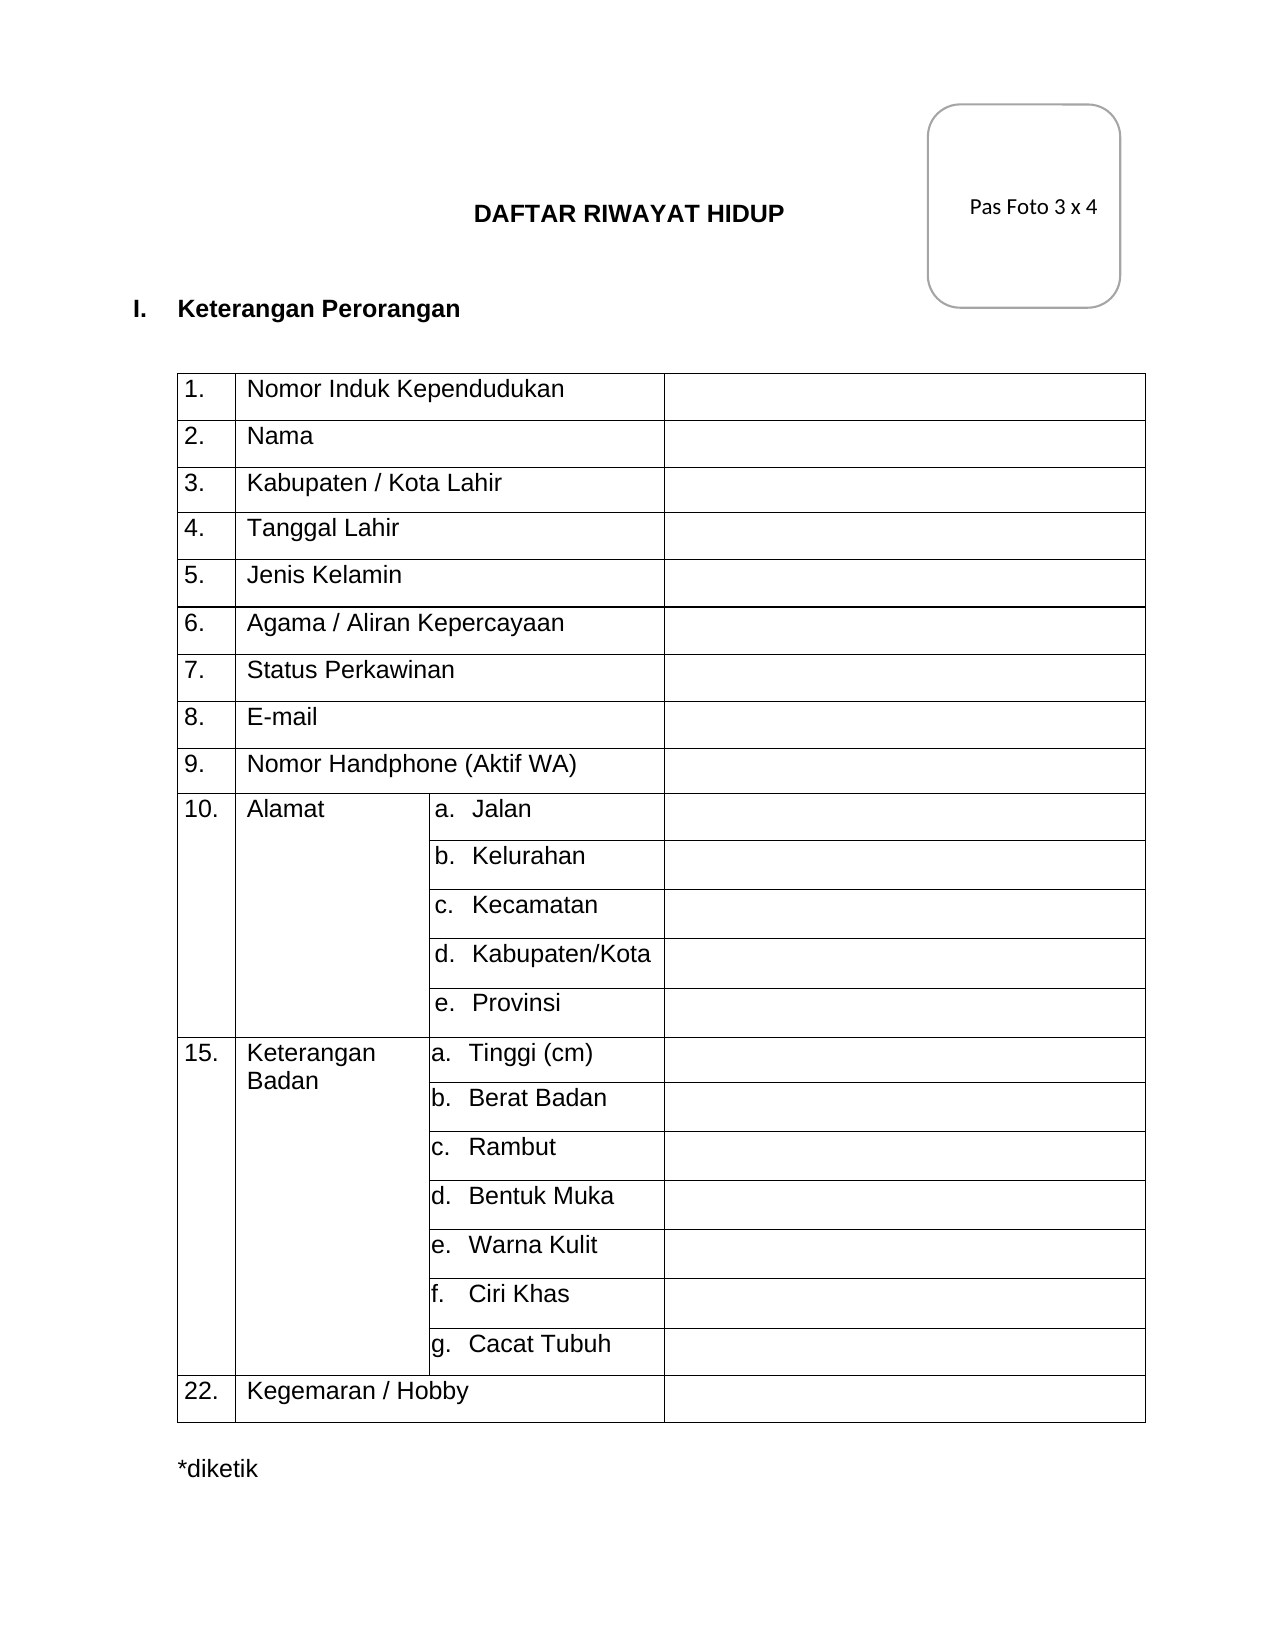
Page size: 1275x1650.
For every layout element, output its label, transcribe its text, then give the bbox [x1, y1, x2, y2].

table_cell Alamat [236, 794, 429, 1037]
table_cell Jenis Kelamin [236, 560, 664, 606]
table_cell Tinggi (cm) [430, 1038, 664, 1082]
table_cell Kabupaten/Kota [430, 939, 664, 987]
list Keterangan Perorangan [133, 294, 1125, 323]
table_cell [178, 608, 235, 653]
table_cell [178, 421, 235, 467]
table_cell [665, 749, 1145, 793]
table_header [665, 374, 1145, 420]
table_cell [665, 655, 1145, 701]
table_cell Jalan [430, 794, 664, 840]
table_header [178, 374, 235, 420]
table_cell [665, 1279, 1145, 1327]
table_cell [665, 468, 1145, 512]
table_cell Berat Badan [430, 1083, 664, 1131]
table_cell [178, 560, 235, 606]
table_cell Provinsi [430, 989, 664, 1037]
table_cell [665, 608, 1145, 653]
table_cell Keterangan Badan [236, 1038, 429, 1374]
table_cell Agama / Aliran Kepercayaan [236, 608, 664, 653]
table_cell [665, 513, 1145, 559]
table_cell [665, 939, 1145, 987]
table_cell Status Perkawinan [236, 655, 664, 701]
table_cell [665, 1181, 1145, 1229]
table_cell Bentuk Muka [430, 1181, 664, 1229]
table_cell [178, 749, 235, 793]
table_cell [665, 1038, 1145, 1082]
table_cell [665, 890, 1145, 938]
list *diketik [177, 1454, 1125, 1482]
table_cell [178, 1376, 235, 1422]
table_cell Tanggal Lahir [236, 513, 664, 559]
table_cell Ciri Khas [430, 1279, 664, 1327]
table_cell Rambut [430, 1132, 664, 1180]
table_cell [665, 1132, 1145, 1180]
table_cell [665, 794, 1145, 840]
table_cell Cacat Tubuh [430, 1329, 664, 1374]
table_cell [665, 1230, 1145, 1278]
table_cell Nomor Handphone (Aktif WA) [236, 749, 664, 793]
table_cell [665, 421, 1145, 467]
table_cell [665, 989, 1145, 1037]
table_cell [665, 560, 1145, 606]
table_cell [665, 702, 1145, 748]
table_cell Kabupaten / Kota Lahir [236, 468, 664, 512]
table_cell [665, 1083, 1145, 1131]
table_cell [178, 702, 235, 748]
table_cell Kegemaran / Hobby [236, 1376, 664, 1422]
table_cell Kelurahan [430, 841, 664, 889]
table_cell Warna Kulit [430, 1230, 664, 1278]
table_cell E-mail [236, 702, 664, 748]
table_cell [178, 794, 235, 1037]
table_cell Nama [236, 421, 664, 467]
table_cell [665, 1329, 1145, 1374]
table_cell [178, 655, 235, 701]
table_cell [178, 468, 235, 512]
table_cell [178, 513, 235, 559]
text DAFTAR RIWAYAT HIDUP [133, 199, 926, 228]
table_cell [178, 1038, 235, 1374]
table_cell [665, 841, 1145, 889]
table_cell [665, 1376, 1145, 1422]
table_cell Kecamatan [430, 890, 664, 938]
table_header Nomor Induk Kependudukan [236, 374, 664, 420]
